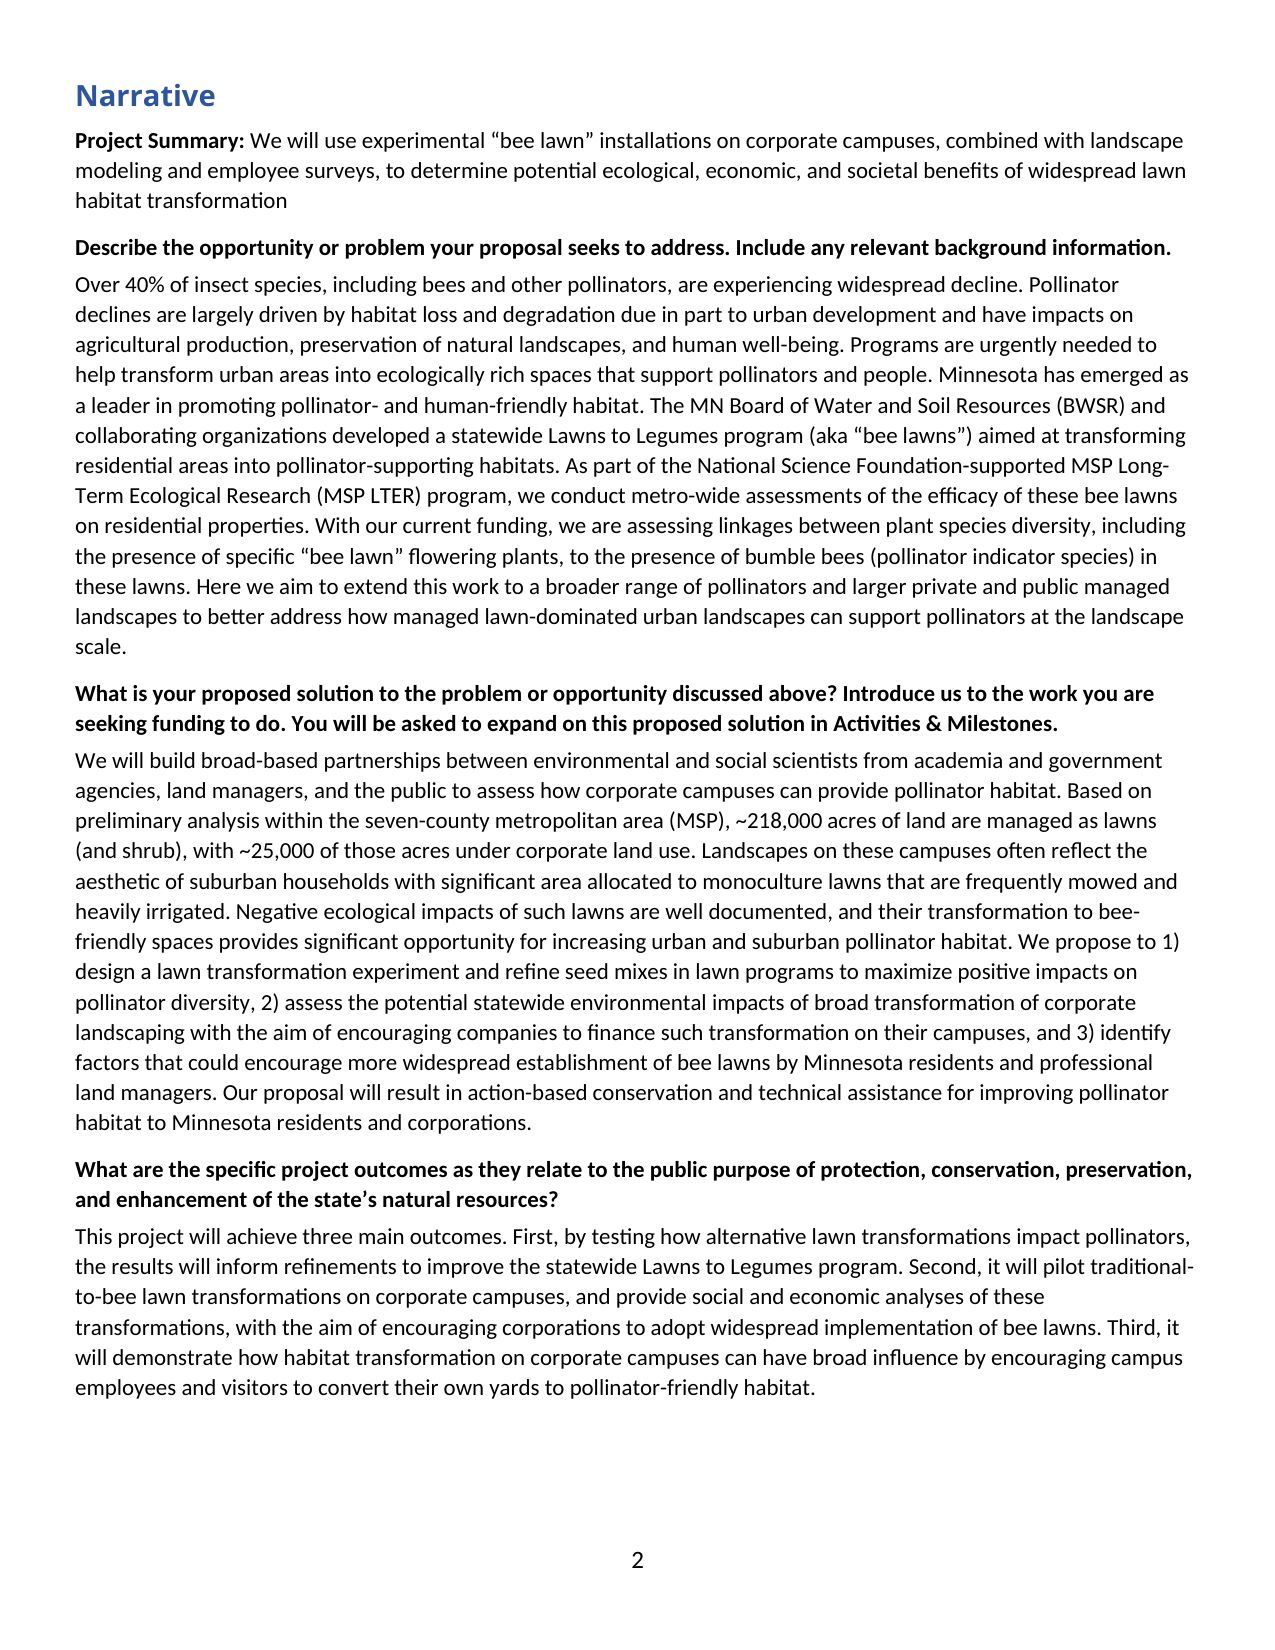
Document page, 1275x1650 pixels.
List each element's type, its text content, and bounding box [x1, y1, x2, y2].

text What is your proposed solution to the problem or opportunity discussed above? Introduce us to the work you are seeking funding to do. You will be asked to expand on this proposed solution in Activities & Milestones. [75, 679, 1200, 737]
text Describe the opportunity or problem your proposal seeks to address. Include any relevant background information. [75, 233, 1200, 261]
text Project Summary: We will use experimental “bee lawn” installations on corporate campuses, combined with landscape modeling and employee surveys, to determine potential ecological, economic, and societal benefits of widespread lawn habitat transformation [75, 126, 1200, 214]
text What are the specific project outcomes as they relate to the public purpose of protection, conservation, preservation, and enhancement of the state’s natural resources? [75, 1155, 1200, 1213]
text We will build broad-based partnerships between environmental and social scientists from academia and government agencies, land managers, and the public to assess how corporate campuses can provide pollinator habitat. Based on preliminary analysis within the seven-county metropolitan area (MSP), ~218,000 acres of land are managed as lawns (and shrub), with ~25,000 of those acres under corporate land use. Landscapes on these campuses often reflect the aesthetic of suburban households with significant area allocated to monoculture lawns that are frequently mowed and heavily irrigated. Negative ecological impacts of such lawns are well documented, and their transformation to bee-friendly spaces provides significant opportunity for increasing urban and suburban pollinator habitat. We propose to 1) design a lawn transformation experiment and refine seed mixes in lawn programs to maximize positive impacts on pollinator diversity, 2) assess the potential statewide environmental impacts of broad transformation of corporate landscaping with the aim of encouraging companies to finance such transformation on their campuses, and 3) identify factors that could encourage more widespread establishment of bee lawns by Minnesota residents and professional land managers. Our proposal will result in action-based conservation and technical assistance for improving pollinator habitat to Minnesota residents and corporations. [75, 746, 1200, 1136]
subtitle Narrative [75, 75, 1200, 115]
text Over 40% of insect species, including bees and other pollinators, are experiencing widespread decline. Pollinator declines are largely driven by habitat loss and degradation due in part to urban development and have impacts on agricultural production, preservation of natural landscapes, and human well-being. Programs are urgently needed to help transform urban areas into ecologically rich spaces that support pollinators and people. Minnesota has emerged as a leader in promoting pollinator- and human-friendly habitat. The MN Board of Water and Soil Resources (BWSR) and collaborating organizations developed a statewide Lawns to Legumes program (aka “bee lawns”) aimed at transforming residential areas into pollinator-supporting habitats. As part of the National Science Foundation-supported MSP Long-Term Ecological Research (MSP LTER) program, we conduct metro-wide assessments of the efficacy of these bee lawns on residential properties. With our current funding, we are assessing linkages between plant species diversity, including the presence of specific “bee lawn” flowering plants, to the presence of bumble bees (pollinator indicator species) in these lawns. Here we aim to extend this work to a broader range of pollinators and larger private and public managed landscapes to better address how managed lawn-dominated urban landscapes can support pollinators at the landscape scale. [75, 270, 1200, 660]
text This project will achieve three main outcomes. First, by testing how alternative lawn transformations impact pollinators, the results will inform refinements to improve the statewide Lawns to Legumes program. Second, it will pilot traditional-to-bee lawn transformations on corporate campuses, and provide social and economic analyses of these transformations, with the aim of encouraging corporations to adopt widespread implementation of bee lawns. Third, it will demonstrate how habitat transformation on corporate campuses can have broad influence by encouraging campus employees and visitors to convert their own yards to pollinator-friendly habitat. [75, 1222, 1200, 1401]
